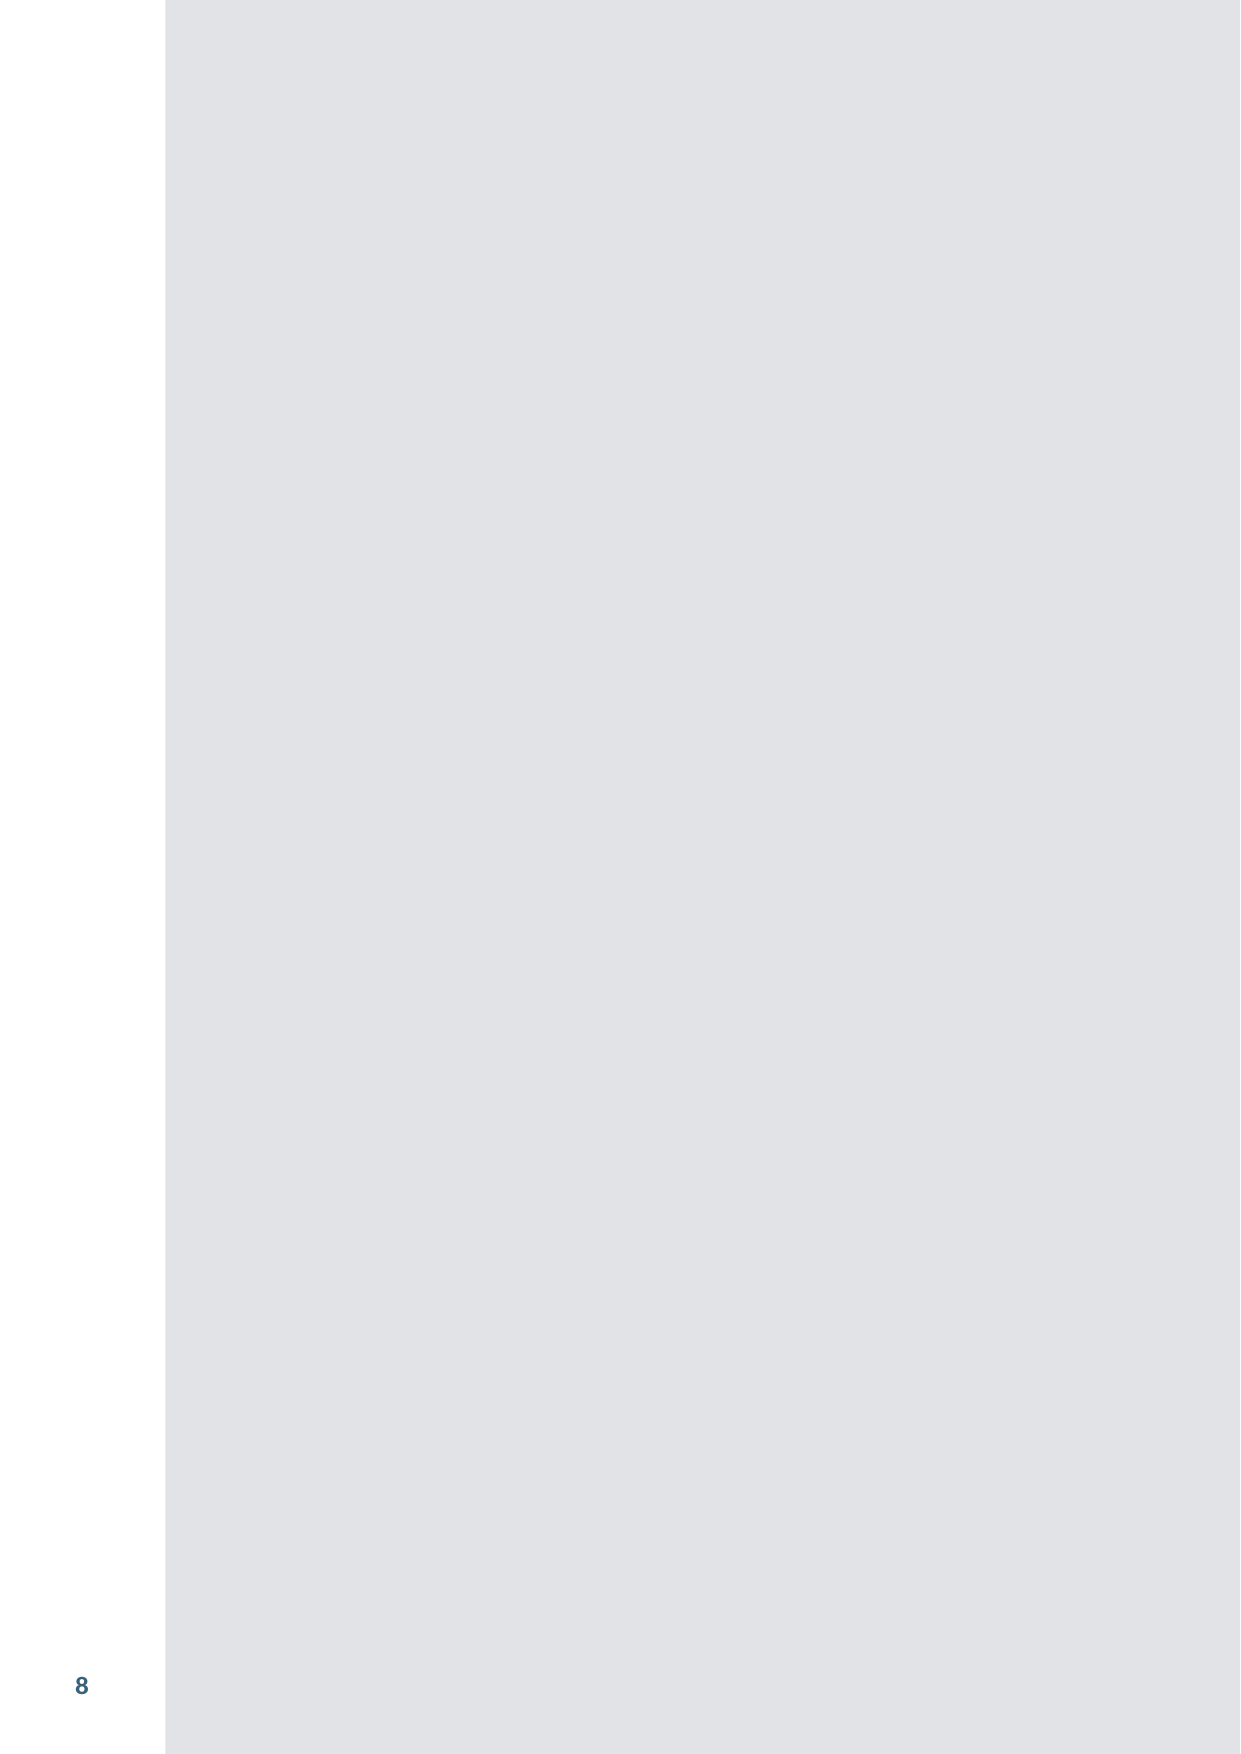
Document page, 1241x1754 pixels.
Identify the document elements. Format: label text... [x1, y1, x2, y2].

subtitle 8 [75, 1670, 165, 1700]
